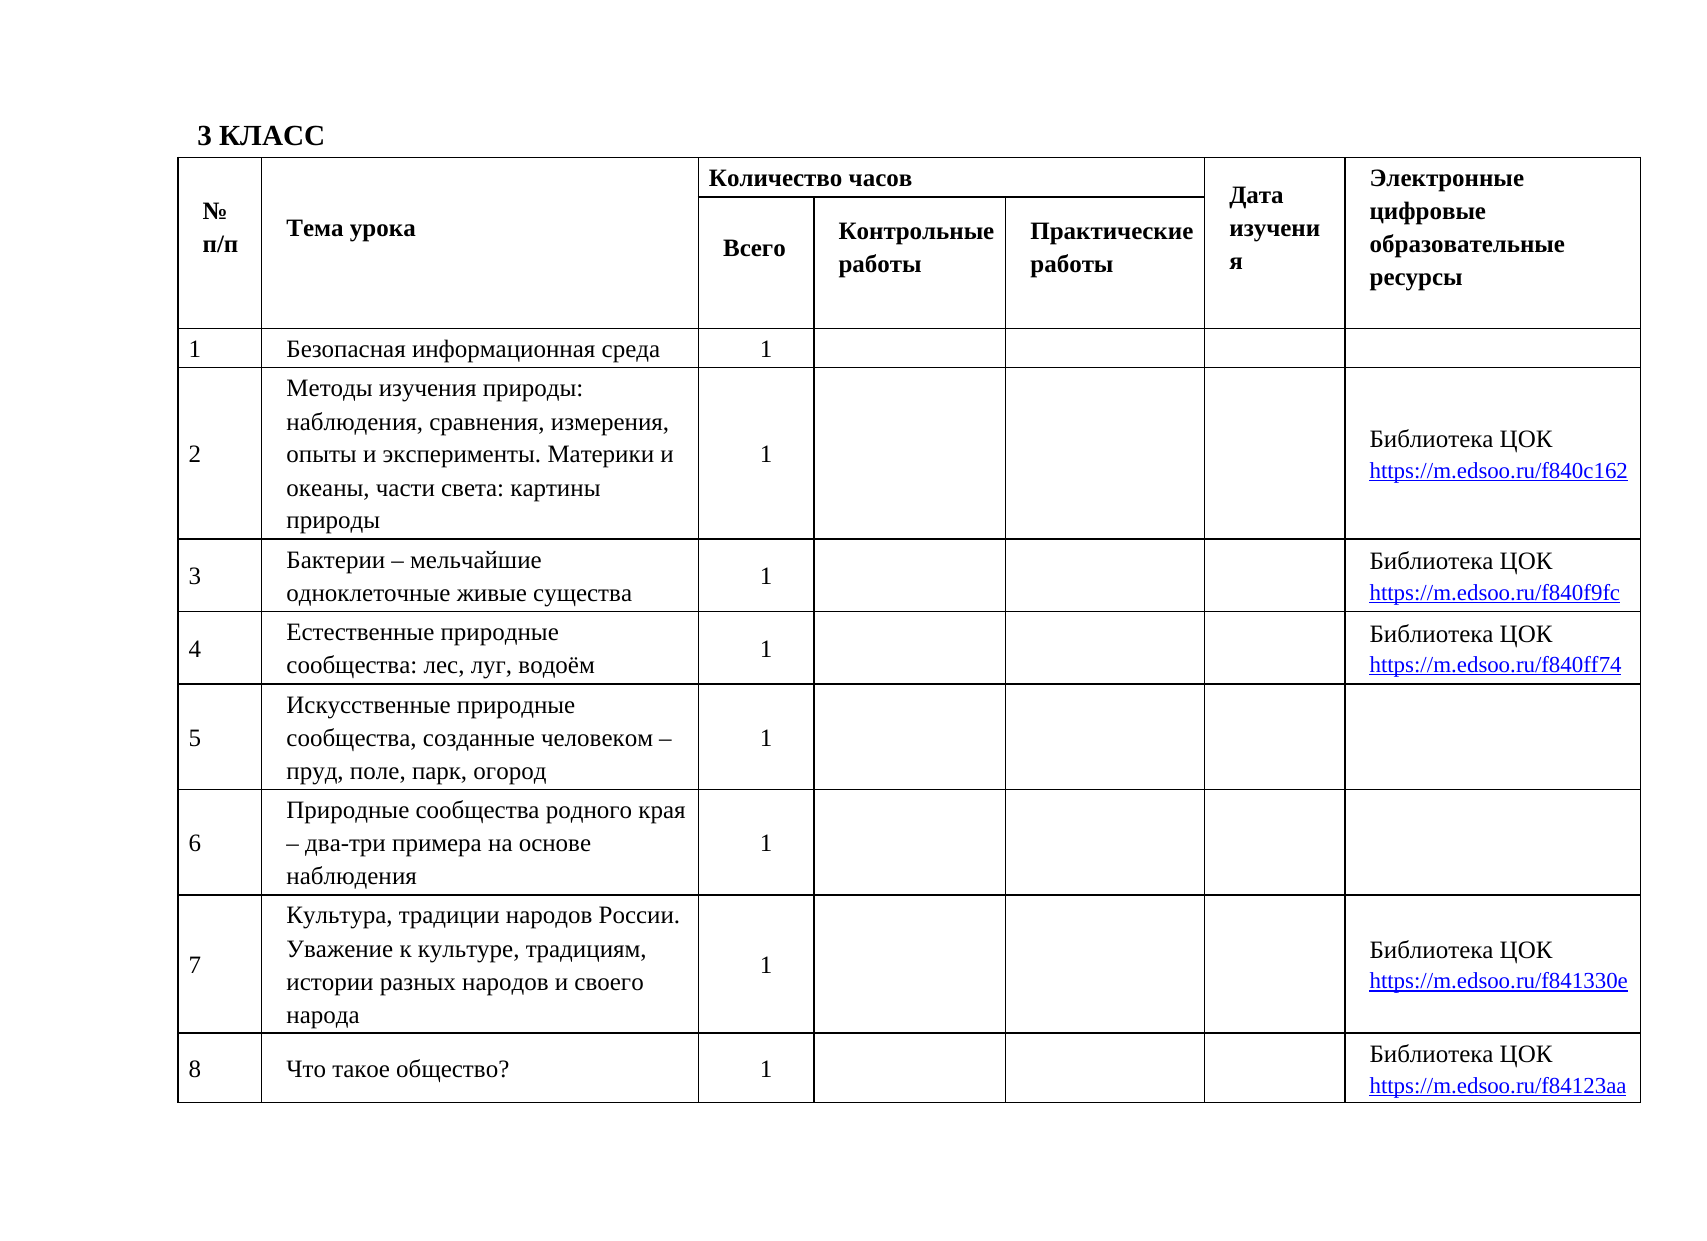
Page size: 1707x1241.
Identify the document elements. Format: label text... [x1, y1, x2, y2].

table_cell [1006, 612, 1204, 683]
table_cell Библиотека ЦОК https://m.edsoo.ru/f841330e [1346, 896, 1640, 1032]
table_cell [1006, 685, 1204, 788]
table_cell [1205, 896, 1344, 1032]
table_cell [1205, 790, 1344, 894]
table_cell Методы изучения природы: наблюдения, сравнения, измерения, опыты и эксперименты. Материки и океаны, части света: картины природы [262, 368, 698, 538]
table_header Электронные цифровые образовательные ресурсы [1346, 158, 1640, 327]
table_cell 1 [699, 896, 813, 1032]
table_cell Безопасная информационная среда [262, 329, 698, 367]
text 3 КЛАСС [190, 118, 1618, 152]
table_cell 7 [179, 896, 261, 1032]
table_cell [1205, 612, 1344, 683]
table_cell Всего [699, 198, 813, 327]
table_cell 1 [699, 368, 813, 538]
table_cell [1205, 1034, 1344, 1102]
table_header Дата изучения [1205, 158, 1344, 327]
table_cell [815, 790, 1005, 894]
table_cell Естественные природные сообщества: лес, луг, водоём [262, 612, 698, 683]
table_cell [1346, 329, 1640, 367]
table_cell 3 [179, 540, 261, 611]
table_cell Библиотека ЦОК https://m.edsoo.ru/f840f9fc [1346, 540, 1640, 611]
table_cell 1 [699, 329, 813, 367]
table_cell [1346, 790, 1640, 894]
table_cell [1006, 1034, 1204, 1102]
table_cell [1205, 368, 1344, 538]
table_cell [1205, 685, 1344, 788]
table_cell [815, 612, 1005, 683]
table_cell [1006, 329, 1204, 367]
table_cell 1 [699, 685, 813, 788]
table_cell [815, 368, 1005, 538]
table_cell 1 [699, 790, 813, 894]
table_cell [1205, 329, 1344, 367]
table_cell 1 [699, 540, 813, 611]
table_cell 5 [179, 685, 261, 788]
table_cell [815, 1034, 1005, 1102]
table_cell [1205, 540, 1344, 611]
table_cell 1 [179, 329, 261, 367]
table_cell Контрольные работы [815, 198, 1005, 327]
table_cell 2 [179, 368, 261, 538]
table_cell Культура, традиции народов России. Уважение к культуре, традициям, истории разных народов и своего народа [262, 896, 698, 1032]
table_cell Библиотека ЦОК https://m.edsoo.ru/f840c162 [1346, 368, 1640, 538]
table_cell Бактерии – мельчайшие одноклеточные живые существа [262, 540, 698, 611]
table_cell [1006, 368, 1204, 538]
table_cell Библиотека ЦОК https://m.edsoo.ru/f84123aa [1346, 1034, 1640, 1102]
table_cell 8 [179, 1034, 261, 1102]
table_cell 1 [699, 1034, 813, 1102]
table_header Тема урока [262, 158, 698, 327]
table_cell [1006, 540, 1204, 611]
table_cell [1006, 790, 1204, 894]
table_cell Природные сообщества родного края – два-три примера на основе наблюдения [262, 790, 698, 894]
table_cell Практические работы [1006, 198, 1204, 327]
table_cell Что такое общество? [262, 1034, 698, 1102]
table_cell [815, 540, 1005, 611]
table_cell 6 [179, 790, 261, 894]
table_cell [815, 896, 1005, 1032]
table_cell [1006, 896, 1204, 1032]
table_header Количество часов [699, 158, 1204, 196]
table_cell [1346, 685, 1640, 788]
table_cell Библиотека ЦОК https://m.edsoo.ru/f840ff74 [1346, 612, 1640, 683]
table_cell Искусственные природные сообщества, созданные человеком – пруд, поле, парк, огород [262, 685, 698, 788]
table_cell 4 [179, 612, 261, 683]
table_cell [815, 685, 1005, 788]
table_cell [815, 329, 1005, 367]
table_header № п/п [179, 158, 261, 327]
table_cell 1 [699, 612, 813, 683]
